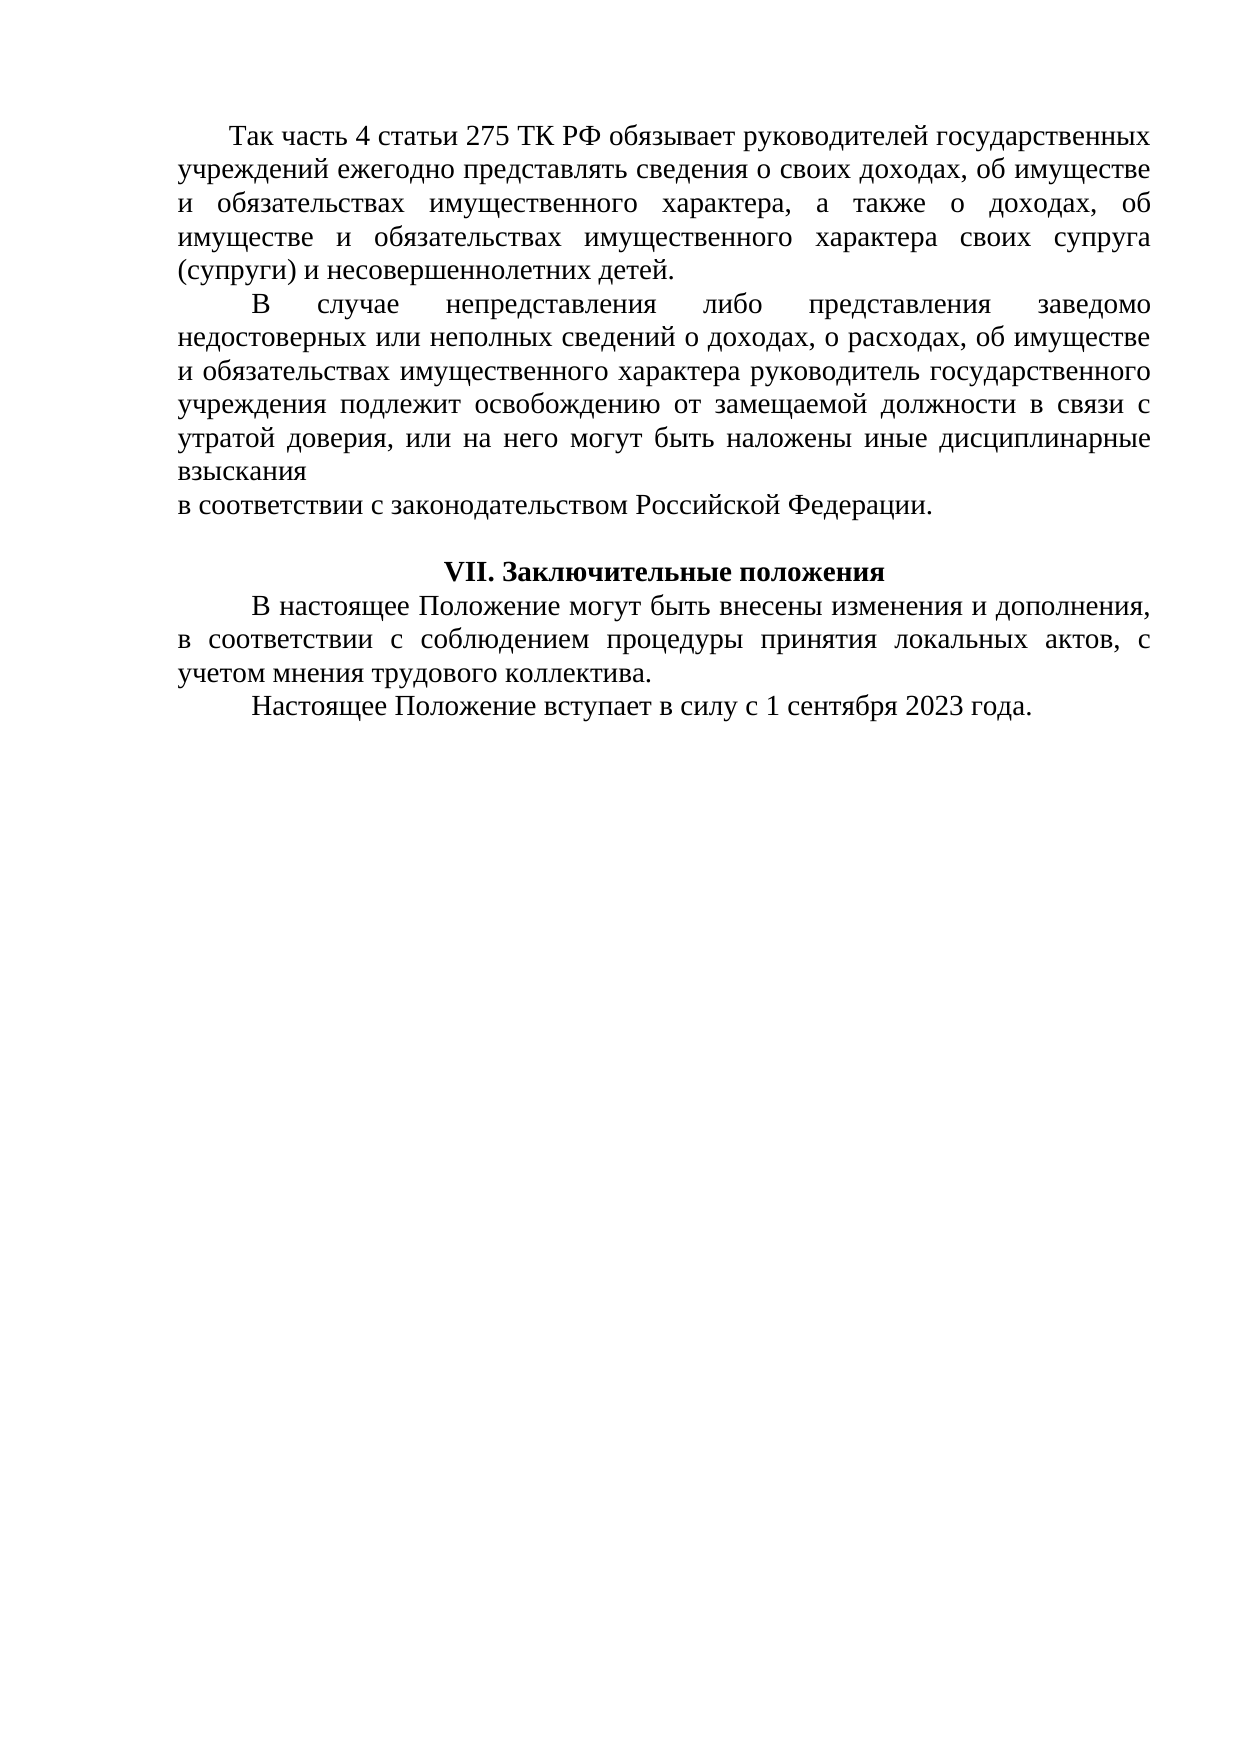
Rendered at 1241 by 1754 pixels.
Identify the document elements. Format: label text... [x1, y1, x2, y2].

text В случае непредставления либо представления заведомо недостоверных или неполных сведений о доходах, о расходах, об имуществе и обязательствах имущественного характера руководитель государственного учреждения подлежит освобождению от замещаемой должности в связи с утратой доверия, или на него могут быть наложены иные дисциплинарные взыскания в соответствии с законодательством Российской Федерации. [177, 286, 1152, 521]
text Так часть 4 статьи 275 ТК РФ обязывает руководителей государственных учреждений ежегодно представлять сведения о своих доходах, об имуществе и обязательствах имущественного характера, а также о доходах, об имуществе и обязательствах имущественного характера своих супруга (супруги) и несовершеннолетних детей. [177, 118, 1152, 286]
text Настоящее Положение вступает в силу с 1 сентября 2023 года. [177, 688, 1152, 722]
text VII. Заключительные положения [177, 554, 1152, 588]
text В настоящее Положение могут быть внесены изменения и дополнения, в соответствии с соблюдением процедуры принятия локальных актов, с учетом мнения трудового коллектива. [177, 588, 1152, 688]
